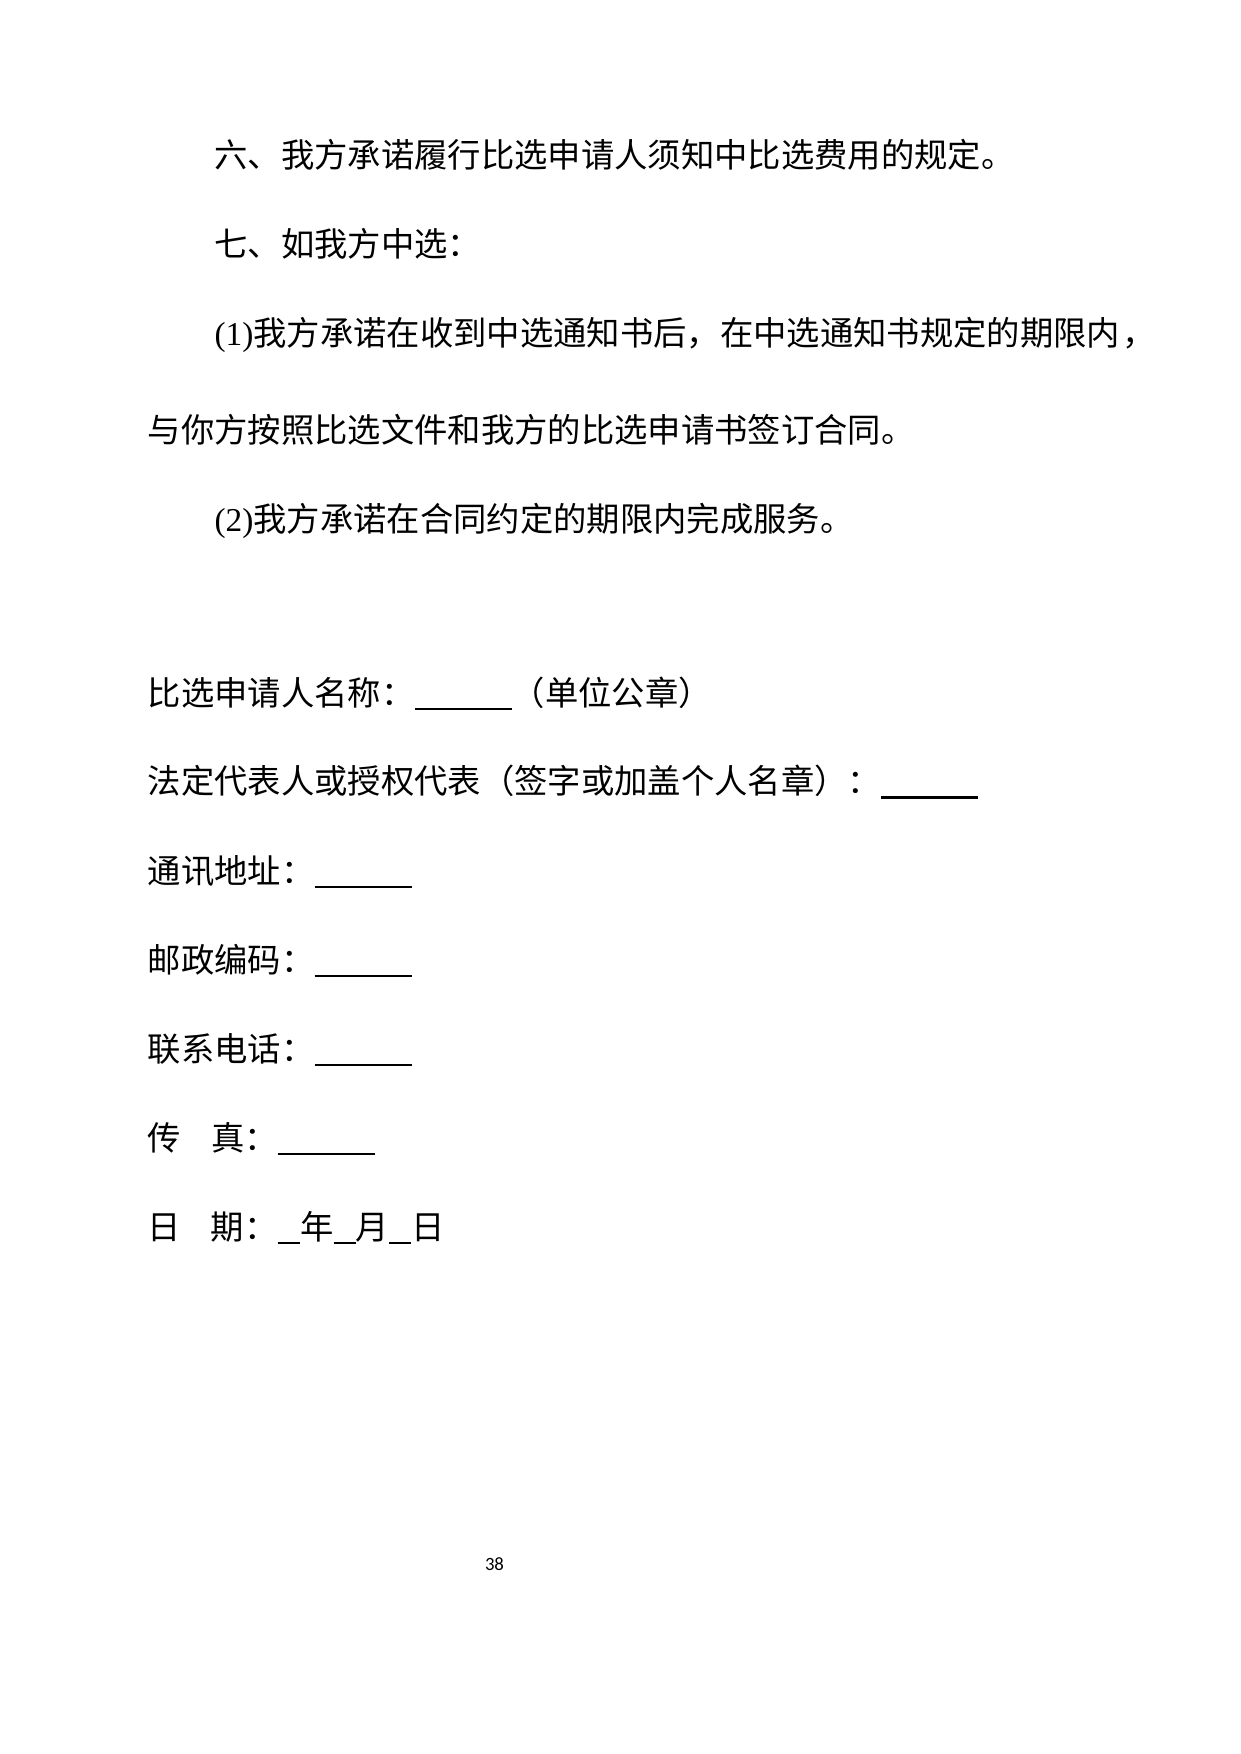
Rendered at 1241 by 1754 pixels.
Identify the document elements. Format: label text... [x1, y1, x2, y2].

text 联系电话： [148, 1014, 1122, 1079]
text 七、如我方中选： [148, 209, 1122, 274]
text 通讯地址： [148, 836, 1122, 901]
text 日 期： 年 月 日 [148, 1192, 1122, 1257]
text 法定代表人或授权代表（签字或加盖个人名章）： [148, 747, 1122, 812]
text (2)我方承诺在合同约定的期限内完成服务。 [148, 485, 1122, 550]
text 邮政编码： [148, 925, 1122, 990]
text 比选申请人名称： （单位公章） [148, 658, 1122, 723]
text (1)我方承诺在收到中选通知书后，在中选通知书规定的期限内，与你方按照比选文件和我方的比选申请书签订合同。 [148, 298, 1122, 461]
text 六、我方承诺履行比选申请人须知中比选费用的规定。 [148, 120, 1122, 185]
text 传 真： [148, 1103, 1122, 1168]
